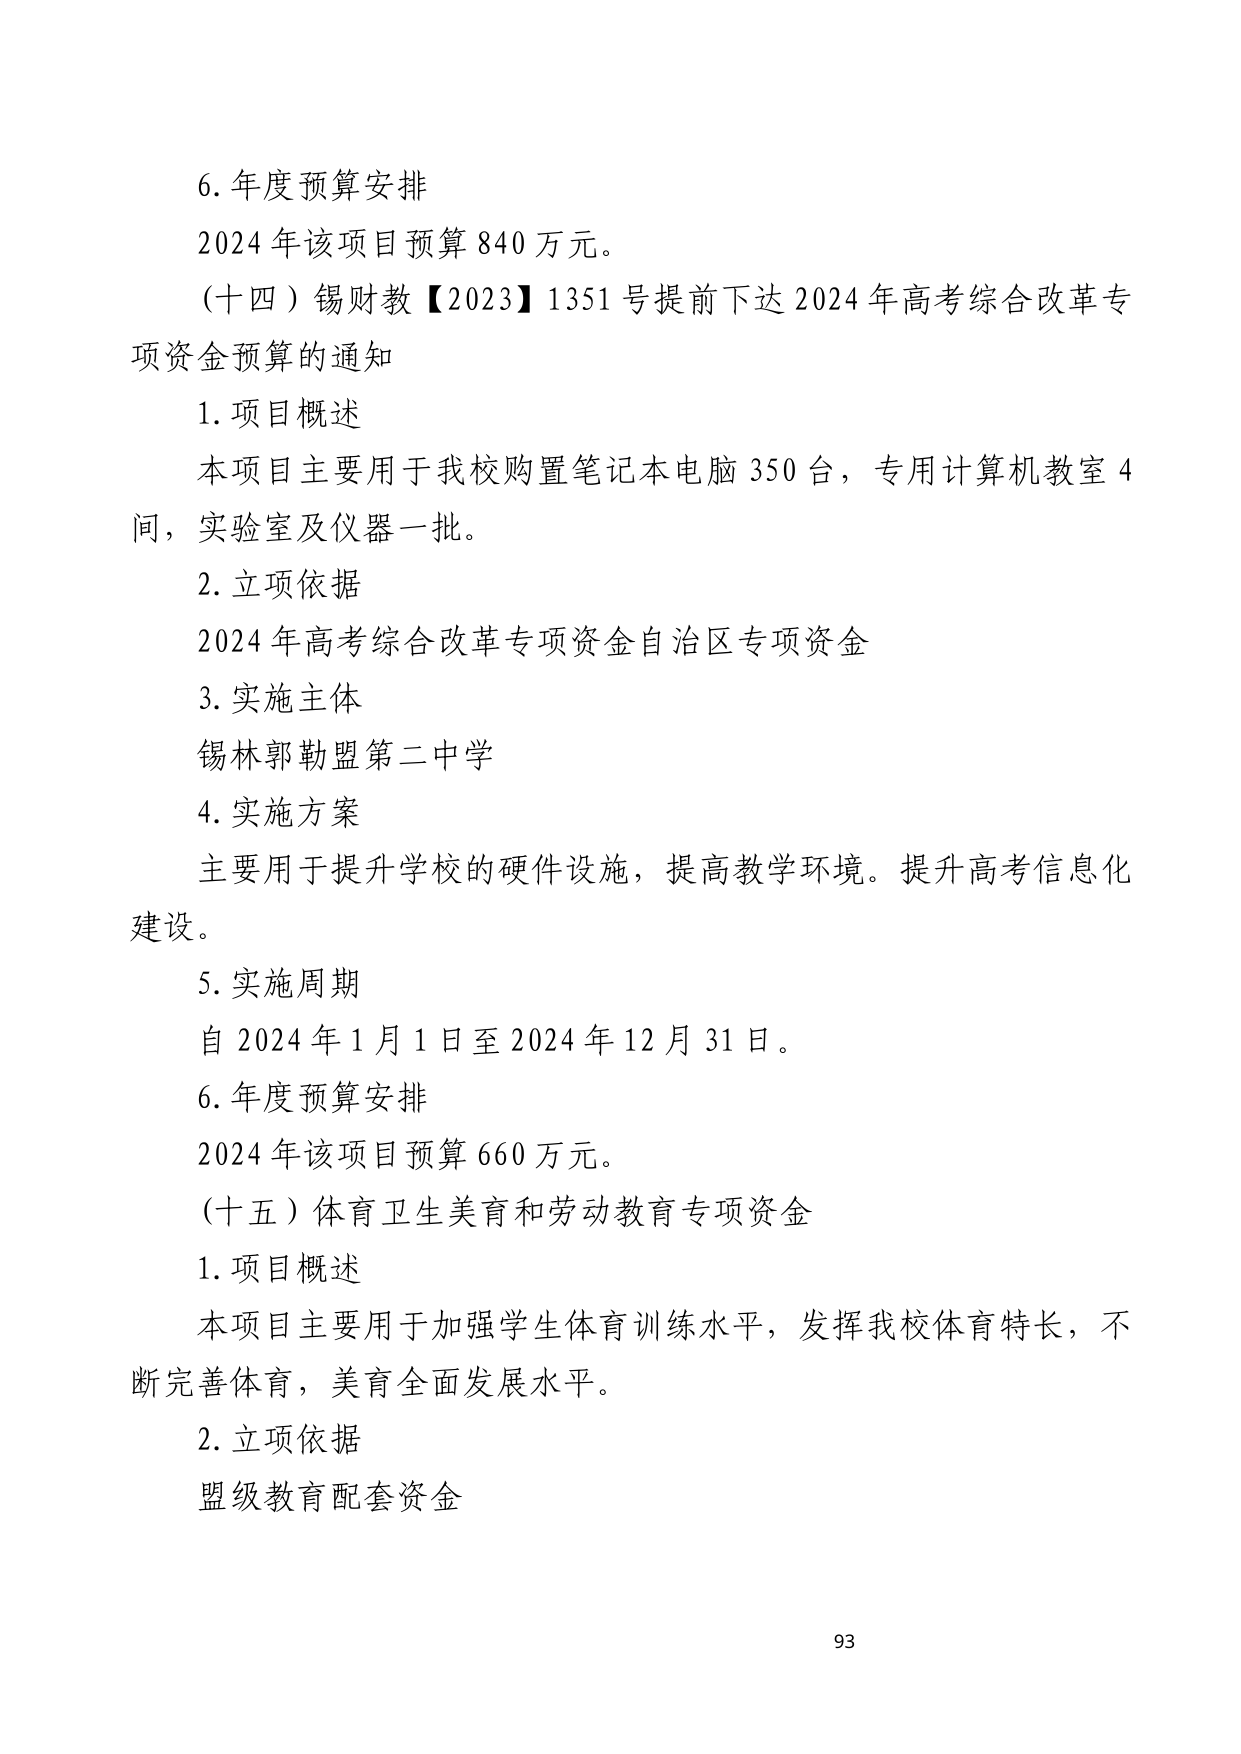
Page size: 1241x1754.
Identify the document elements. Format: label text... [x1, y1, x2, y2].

text 6.年度预算安排 [129, 164, 1134, 203]
text 盟级教育配套资金 [129, 1475, 1134, 1576]
text 1.项目概述 [129, 392, 1134, 431]
text 1.项目概述 [129, 1247, 1134, 1285]
text 5.实施周期 [129, 962, 1134, 1000]
text 本项目主要用于加强学生体育训练水平，发挥我校体育特长，不断完善体育，美育全面发展水平。 [129, 1304, 1134, 1399]
text 4.实施方案 [129, 791, 1134, 829]
text 3.实施主体 [129, 677, 1134, 715]
text 锡林郭勒盟第二中学 [129, 734, 1134, 772]
text (十四）锡财教【2023】1351号提前下达2024年高考综合改革专项资金预算的通知 [129, 278, 1134, 373]
text 2024年高考综合改革专项资金自治区专项资金 [129, 620, 1134, 658]
text 6.年度预算安排 [129, 1076, 1134, 1114]
text 2024年该项目预算840万元。 [129, 222, 1134, 259]
text (十五）体育卫生美育和劳动教育专项资金 [129, 1190, 1134, 1228]
text 2.立项依据 [129, 563, 1134, 601]
text 本项目主要用于我校购置笔记本电脑350台，专用计算机教室4间，实验室及仪器一批。 [129, 449, 1134, 544]
text 2024年该项目预算660万元。 [129, 1133, 1134, 1171]
text 主要用于提升学校的硬件设施，提高教学环境。提升高考信息化建设。 [129, 848, 1134, 943]
text 2.立项依据 [129, 1418, 1134, 1456]
text 自2024年1月1日至2024年12月31日。 [129, 1019, 1134, 1057]
